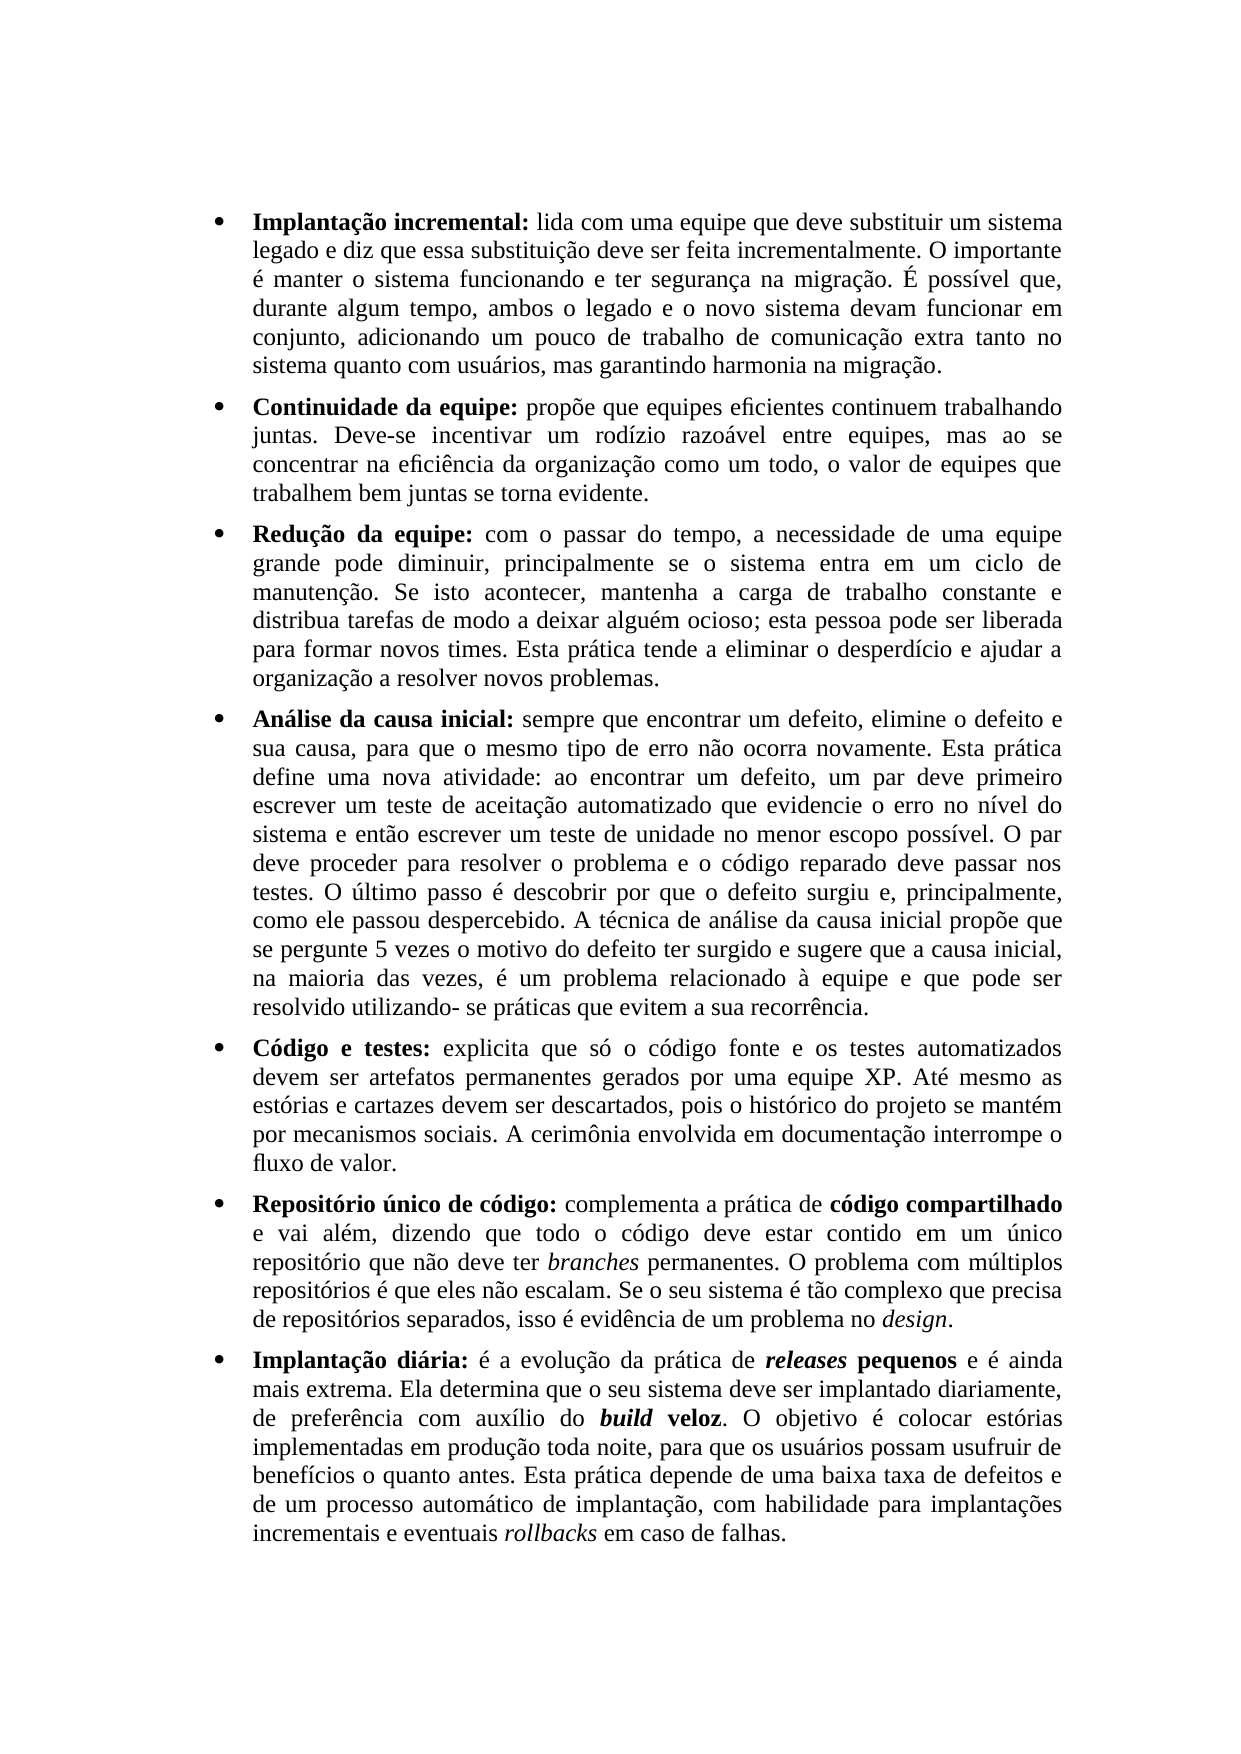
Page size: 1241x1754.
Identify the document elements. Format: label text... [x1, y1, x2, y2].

list Análise da causa inicial: sempre que encontrar um defeito, elimine o defeito e sua causa, para que o mesmo tipo de erro não ocorra novamente. Esta prática define uma nova atividade: ao encontrar um defeito, um par deve primeiro escrever um teste de aceitação automatizado que evidencie o erro no nível do sistema e então escrever um teste de unidade no menor escopo possível. O par deve proceder para resolver o problema e o código reparado deve passar nos testes. O último passo é descobrir por que o defeito surgiu e, principalmente, como ele passou despercebido. A técnica de análise da causa inicial propõe que se pergunte 5 vezes o motivo do defeito ter surgido e sugere que a causa inicial, na maioria das vezes, é um problema relacionado à equipe e que pode ser resolvido utilizando- se práticas que evitem a sua recorrência. [215, 704, 1063, 1021]
list Código e testes: explicita que só o código fonte e os testes automatizados devem ser artefatos permanentes gerados por uma equipe XP. Até mesmo as estórias e cartazes devem ser descartados, pois o histórico do projeto se mantém por mecanismos sociais. A cerimônia envolvida em documentação interrompe o ﬂuxo de valor. [215, 1033, 1063, 1177]
list Implantação diária: é a evolução da prática de releases pequenos e é ainda mais extrema. Ela determina que o seu sistema deve ser implantado diariamente, de preferência com auxílio do build veloz. O objetivo é colocar estórias implementadas em produção toda noite, para que os usuários possam usufruir de benefícios o quanto antes. Esta prática depende de uma baixa taxa de defeitos e de um processo automático de implantação, com habilidade para implantações incrementais e eventuais rollbacks em caso de falhas. [215, 1346, 1063, 1547]
list Continuidade da equipe: propõe que equipes eﬁcientes continuem trabalhando juntas. Deve-se incentivar um rodízio razoável entre equipes, mas ao se concentrar na eﬁciência da organização como um todo, o valor de equipes que trabalhem bem juntas se torna evidente. [215, 392, 1063, 507]
list Implantação incremental: lida com uma equipe que deve substituir um sistema legado e diz que essa substituição deve ser feita incrementalmente. O importante é manter o sistema funcionando e ter segurança na migração. É possível que, durante algum tempo, ambos o legado e o novo sistema devam funcionar em conjunto, adicionando um pouco de trabalho de comunicação extra tanto no sistema quanto com usuários, mas garantindo harmonia na migração. [215, 207, 1063, 379]
list Repositório único de código: complementa a prática de código compartilhado e vai além, dizendo que todo o código deve estar contido em um único repositório que não deve ter branches permanentes. O problema com múltiplos repositórios é que eles não escalam. Se o seu sistema é tão complexo que precisa de repositórios separados, isso é evidência de um problema no design. [215, 1189, 1063, 1333]
list Redução da equipe: com o passar do tempo, a necessidade de uma equipe grande pode diminuir, principalmente se o sistema entra em um ciclo de manutenção. Se isto acontecer, mantenha a carga de trabalho constante e distribua tarefas de modo a deixar alguém ocioso; esta pessoa pode ser liberada para formar novos times. Esta prática tende a eliminar o desperdício e ajudar a organização a resolver novos problemas. [215, 519, 1063, 692]
